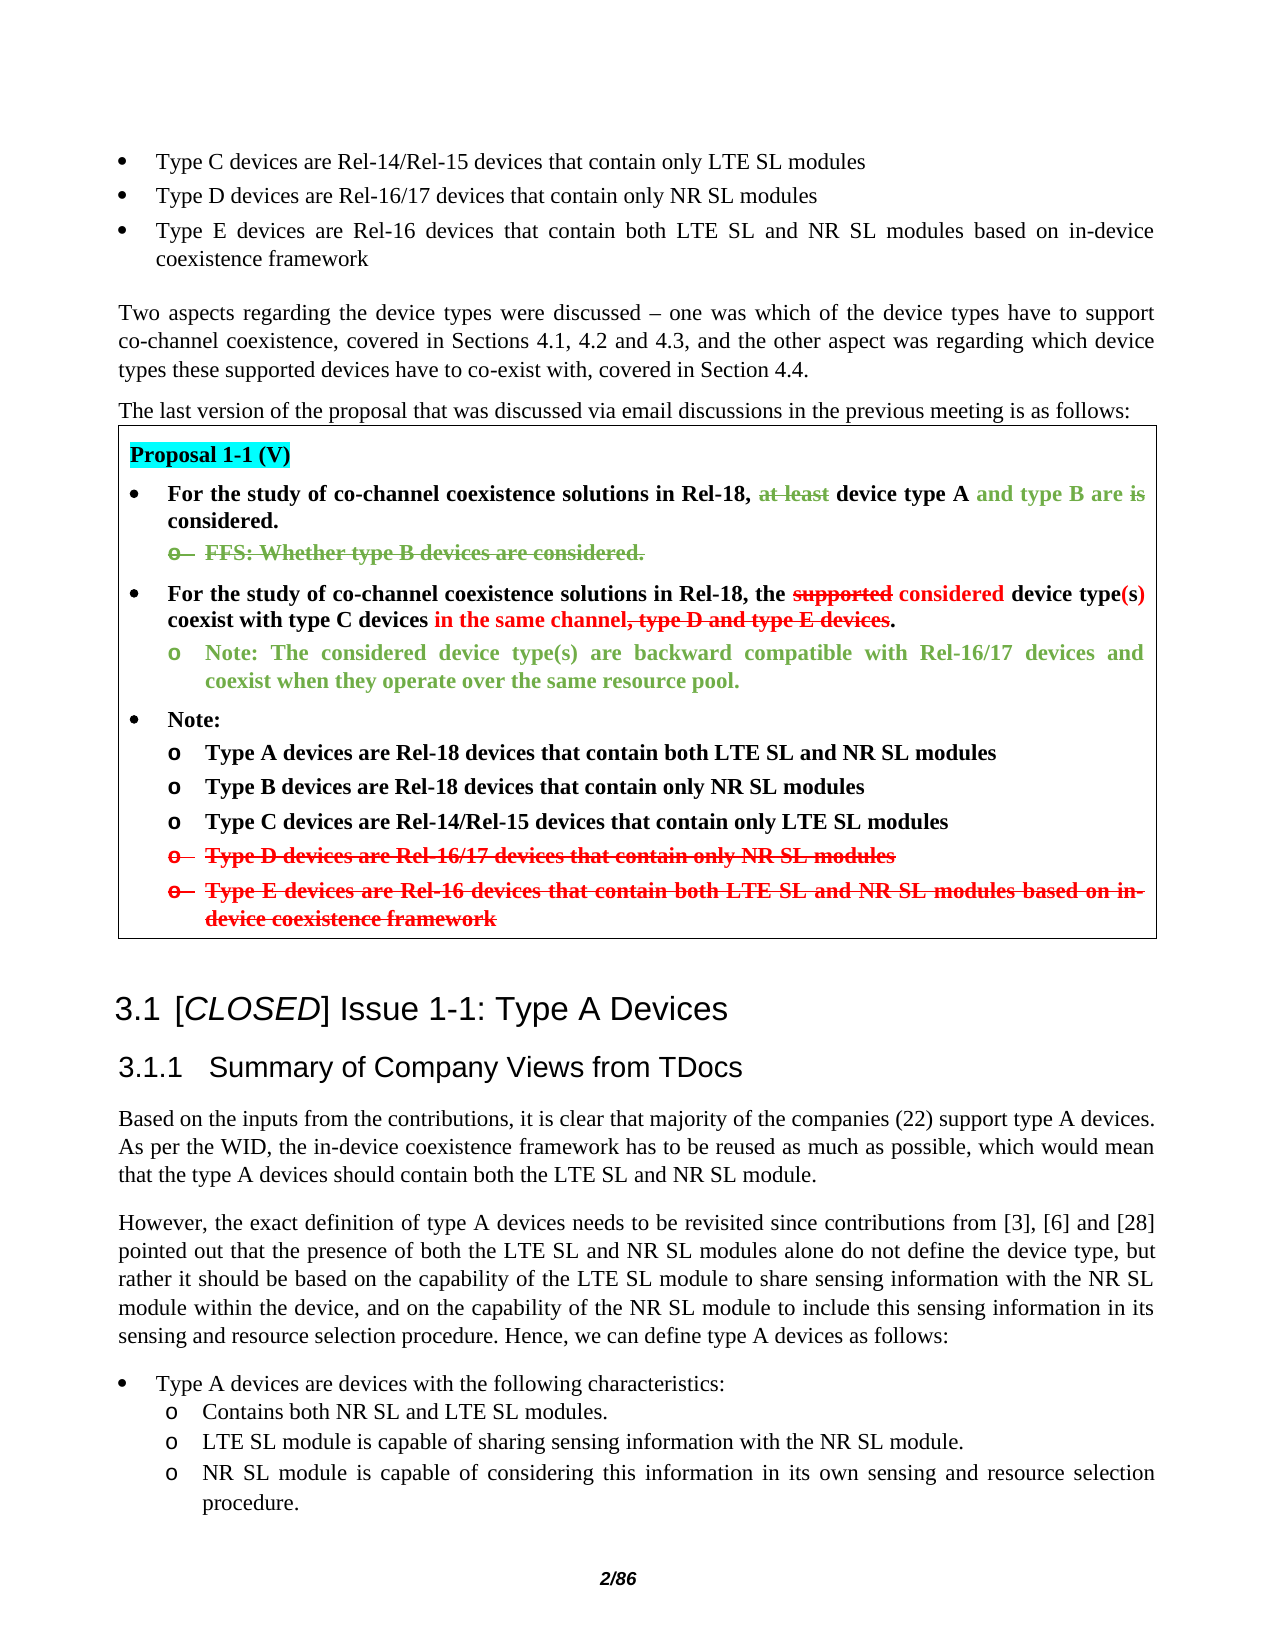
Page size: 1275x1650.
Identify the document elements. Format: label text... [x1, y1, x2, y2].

subtitle [CLOSED] Issue 1-1: Type A Devices [114, 989, 1157, 1028]
list Type A devices are devices with the following characteristics: [118, 1369, 1157, 1396]
list LTE SL module is capable of sharing sensing information with the NR SL module. [164, 1428, 1157, 1457]
list Type C devices are Rel-14/Rel-15 devices that contain only LTE SL modules [118, 148, 1157, 174]
list Type D devices are Rel-16/17 devices that contain only NR SL modules [118, 182, 1157, 209]
text The last version of the proposal that was discussed via email discussions in the previous meeting is as follows: [118, 397, 1157, 423]
list NR SL module is capable of considering this information in its own sensing and resource selection procedure. [164, 1459, 1157, 1516]
text Two aspects regarding the device types were discussed – one was which of the device types have to support co-channel coexistence, covered in Sections 4.1, 4.2 and 4.3, and the other aspect was regarding which device types these supported devices have to co-exist with, covered in Section 4.4. [118, 299, 1157, 382]
list Contains both NR SL and LTE SL modules. [164, 1398, 1157, 1426]
text Based on the inputs from the contributions, it is clear that majority of the companies (22) support type A devices. As per the WID, the in-device coexistence framework has to be reused as much as possible, which would mean that the type A devices should contain both the LTE SL and NR SL module. [118, 1104, 1157, 1188]
list Type E devices are Rel-16 devices that contain both LTE SL and NR SL modules based on in-device coexistence framework [118, 217, 1157, 272]
table_header Proposal 1-1 (V) For the study of co-channel coexistence solutions in Rel-18, at least device type A and type B are is considered. FFS: Whether type B devices are considered. For the study of co-channel coexistence solutions in Rel-18, the supported considered device type(s) coexist with type C devices in the same channel, type D and type E devices. Note: The considered device type(s) are backward compatible with Rel-16/17 devices and coexist when they operate over the same resource pool. Note: Type A devices are Rel-18 devices that contain both LTE SL and NR SL modules Type B devices are Rel-18 devices that contain only NR SL modules Type C devices are Rel-14/Rel-15 devices that contain only LTE SL modules Type D devices are Rel-16/17 devices that contain only NR SL modules Type E devices are Rel-16 devices that contain both LTE SL and NR SL modules based on in-device coexistence framework [119, 426, 1156, 937]
text However, the exact definition of type A devices needs to be revisited since contributions from [3], [6] and [28] pointed out that the presence of both the LTE SL and NR SL modules alone do not define the device type, but rather it should be based on the capability of the LTE SL module to share sensing information with the NR SL module within the device, and on the capability of the NR SL module to include this sensing information in its sensing and resource selection procedure. Hence, we can define type A devices as follows: [118, 1209, 1157, 1349]
subtitle Summary of Company Views from TDocs [118, 1050, 1157, 1083]
